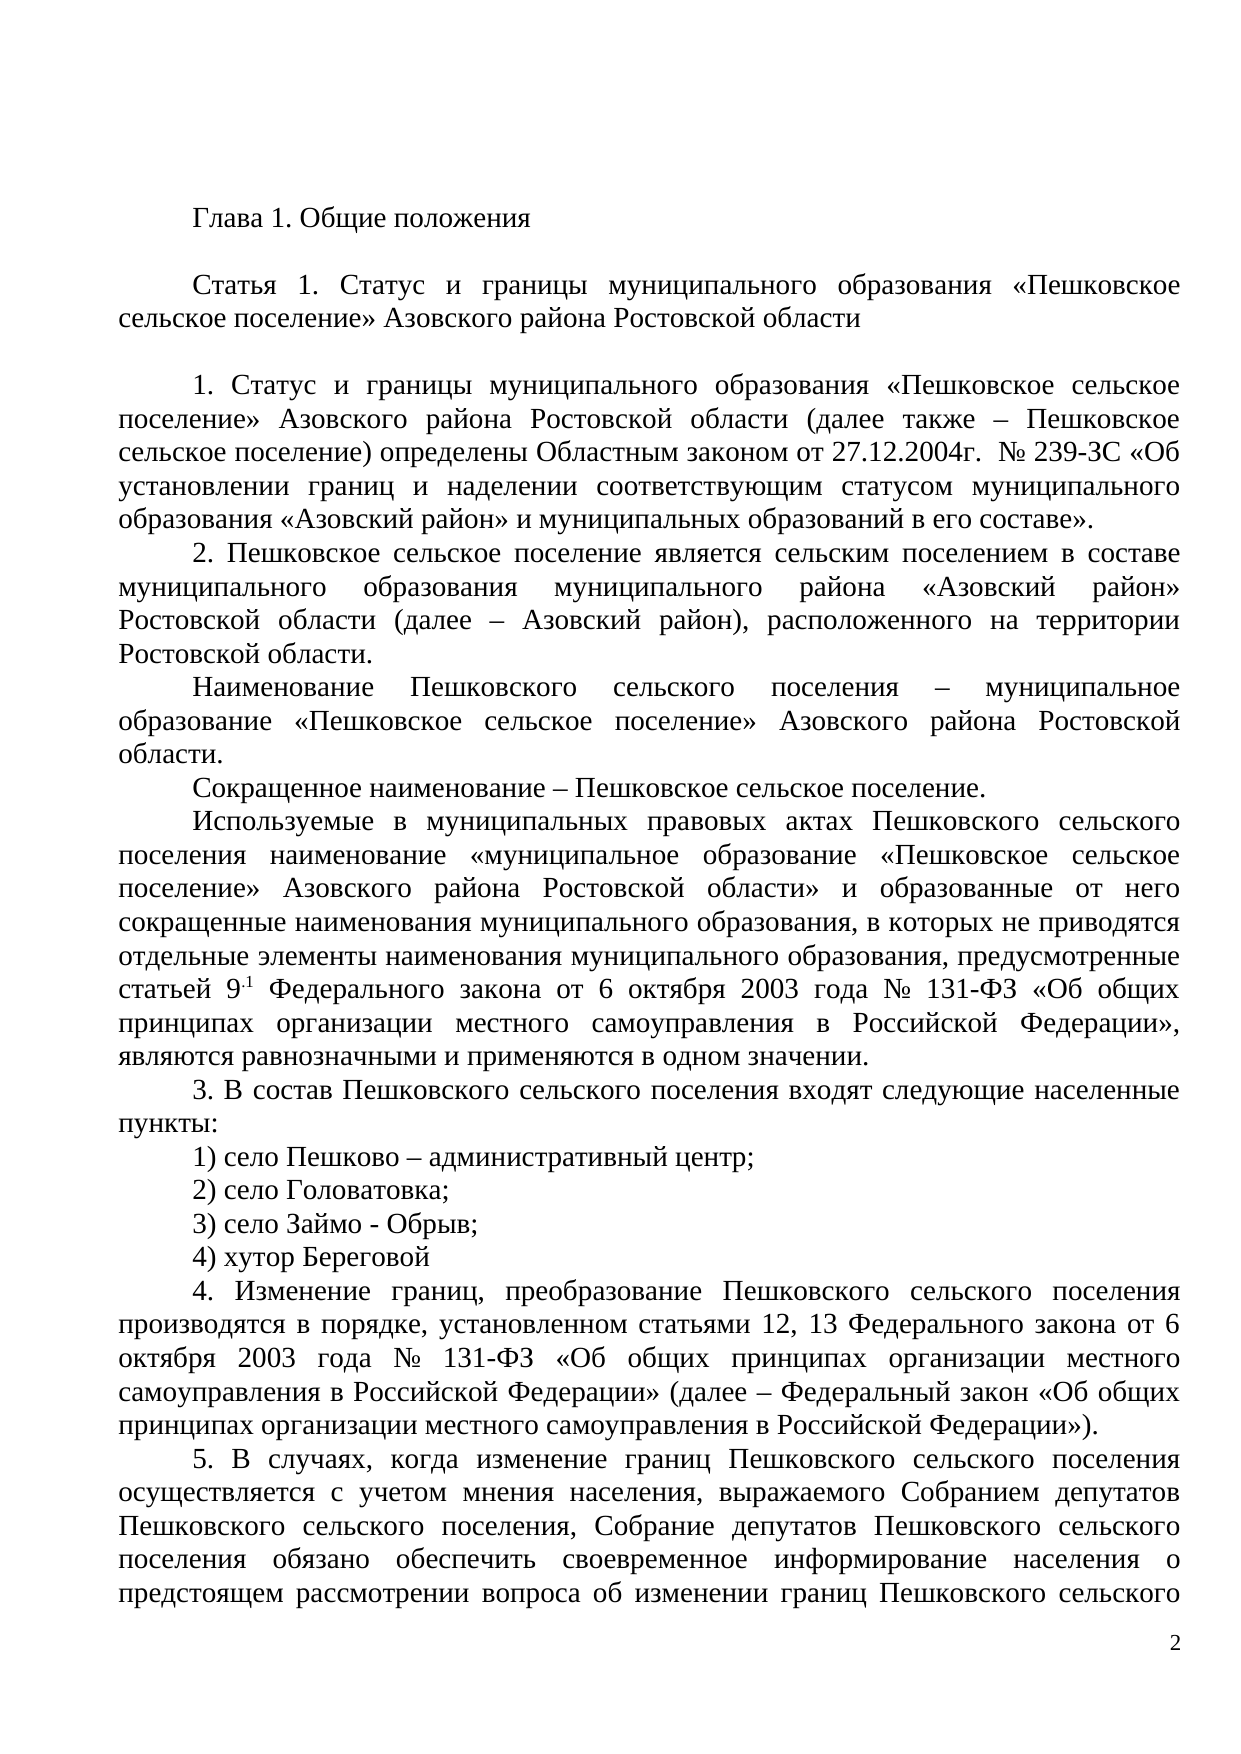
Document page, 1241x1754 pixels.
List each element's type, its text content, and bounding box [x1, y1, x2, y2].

text 2) село Головатовка; [118, 1172, 1181, 1206]
text 3. В состав Пешковского сельского поселения входят следующие населенные пункты: [118, 1072, 1181, 1139]
text Глава 1. Общие положения [118, 200, 1181, 233]
text 1) село Пешково – административный центр; [118, 1139, 1181, 1172]
text 3) село Займо - Обрыв; [118, 1206, 1181, 1239]
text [118, 1441, 1181, 1608]
text 4. Изменение границ, преобразование Пешковского сельского поселения производятся в порядке, установленном статьями 12, 13 Федерального закона от 6 октября 2003 года № 131-ФЗ «Об общих принципах организации местного самоуправления в Российской Федерации» (далее – Федеральный закон «Об общих принципах организации местного самоуправления в Российской Федерации»). [118, 1273, 1181, 1441]
text Используемые в муниципальных правовых актах Пешковского сельского поселения наименование «муниципальное образование «Пешковское сельское поселение» Азовского района Ростовской области» и образованные от него сокращенные наименования муниципального образования, в которых не приводятся отдельные элементы наименования муниципального образования, предусмотренные статьей 9.1 Федерального закона от 6 октября 2003 года № 131-ФЗ «Об общих принципах организации местного самоуправления в Российской Федерации», являются равнозначными и применяются в одном значении. [118, 803, 1181, 1072]
text 1. Статус и границы муниципального образования «Пешковское сельское поселение» Азовского района Ростовской области (далее также – Пешковское сельское поселение) определены Областным законом от 27.12.2004г. № 239-ЗС «Об установлении границ и наделении соответствующим статусом муниципального образования «Азовский район» и муниципальных образований в его составе». [118, 367, 1181, 535]
text 2. Пешковское сельское поселение является сельским поселением в составе муниципального образования муниципального района «Азовский район» Ростовской области (далее – Азовский район), расположенного на территории Ростовской области. [118, 535, 1181, 669]
text Статья 1. Статус и границы муниципального образования «Пешковское сельское поселение» Азовского района Ростовской области [118, 267, 1181, 334]
text Сокращенное наименование – Пешковское сельское поселение. [118, 770, 1181, 803]
text Наименование Пешковского сельского поселения – муниципальное образование «Пешковское сельское поселение» Азовского района Ростовской области. [118, 669, 1181, 770]
text 4) хутор Береговой [118, 1239, 1181, 1273]
